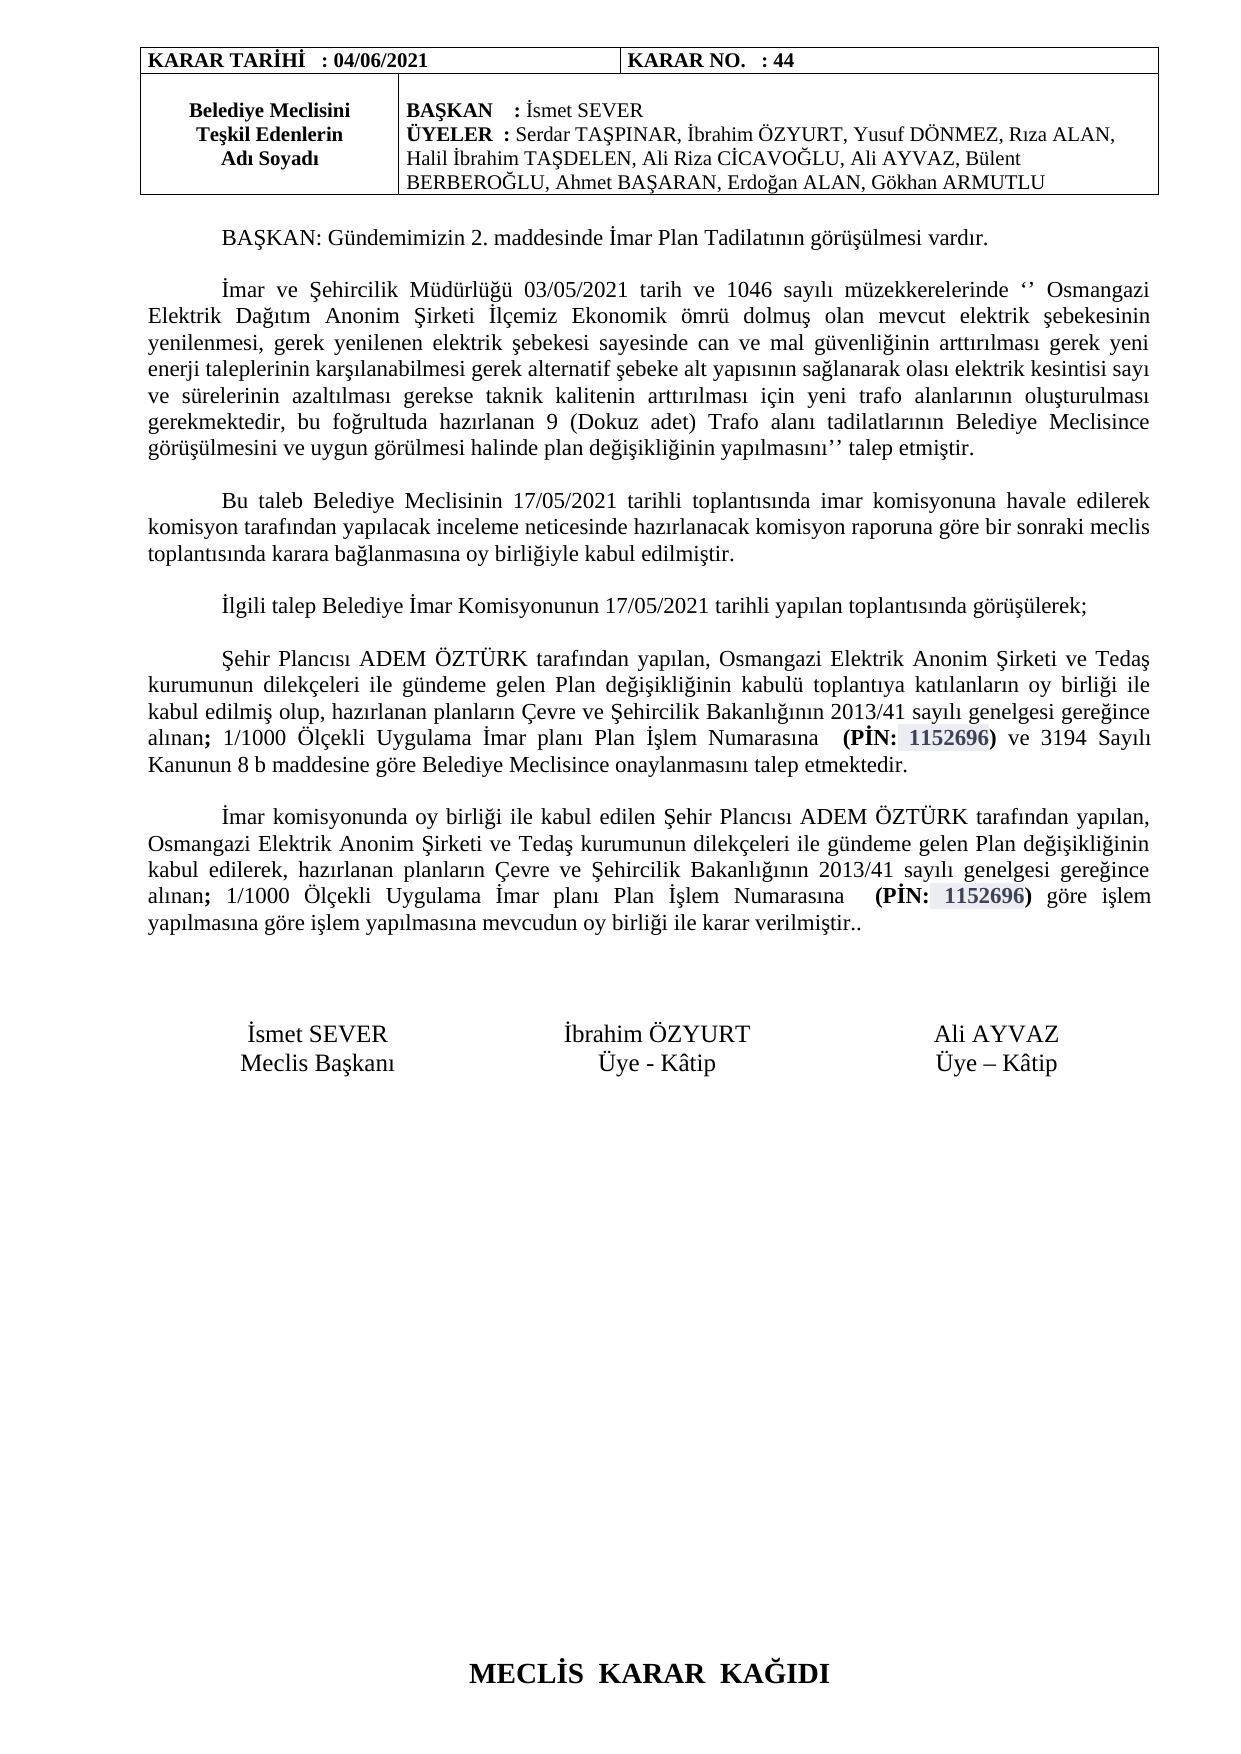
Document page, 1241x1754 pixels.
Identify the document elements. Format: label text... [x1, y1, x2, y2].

text İmar ve Şehircilik Müdürlüğü 03/05/2021 tarih ve 1046 sayılı müzekkerelerinde ‘’ Osmangazi Elektrik Dağıtım Anonim Şirketi İlçemiz Ekonomik ömrü dolmuş olan mevcut elektrik şebekesinin yenilenmesi, gerek yenilenen elektrik şebekesi sayesinde can ve mal güvenliğinin arttırılması gerek yeni enerji taleplerinin karşılanabilmesi gerek alternatif şebeke alt yapısının sağlanarak olası elektrik kesintisi sayı ve sürelerinin azaltılması gerekse taknik kalitenin arttırılması için yeni trafo alanlarının oluşturulması gerekmektedir, bu foğrultuda hazırlanan 9 (Dokuz adet) Trafo alanı tadilatlarının Belediye Meclisince görüşülmesini ve uygun görülmesi halinde plan değişikliğinin yapılmasını’’ talep etmiştir. [148, 276, 1152, 461]
text BAŞKAN: Gündemimizin 2. maddesinde İmar Plan Tadilatının görüşülmesi vardır. [148, 223, 1152, 250]
table_header Ali AYVAZ Üye – Kâtip [827, 1019, 1166, 1105]
text İlgili talep Belediye İmar Komisyonunun 17/05/2021 tarihli yapılan toplantısında görüşülerek; [148, 592, 1152, 619]
text İmar komisyonunda oy birliği ile kabul edilen Şehir Plancısı ADEM ÖZTÜRK tarafından yapılan, Osmangazi Elektrik Anonim Şirketi ve Tedaş kurumunun dilekçeleri ile gündeme gelen Plan değişikliğinin kabul edilerek, hazırlanan planların Çevre ve Şehircilik Bakanlığının 2013/41 sayılı genelgesi gereğince alınan; 1/1000 Ölçekli Uygulama İmar planı Plan İşlem Numarasına (PİN: 1152696) göre işlem yapılmasına göre işlem yapılmasına mevcudun oy birliği ile karar verilmiştir.. [148, 803, 1152, 935]
title MECLİS KARAR KAĞIDI [148, 1656, 1152, 1690]
table_cell BAŞKAN : İsmet SEVER ÜYELER : Serdar TAŞPINAR, İbrahim ÖZYURT, Yusuf DÖNMEZ, Rıza ALAN, Halil İbrahim TAŞDELEN, Ali Riza CİCAVOĞLU, Ali AYVAZ, Bülent BERBEROĞLU, Ahmet BAŞARAN, Erdoğan ALAN, Gökhan ARMUTLU [399, 74, 1158, 194]
table_header İbrahim ÖZYURT Üye - Kâtip [487, 1019, 827, 1105]
table_header KARAR NO. : 44 [621, 48, 1158, 72]
text Şehir Plancısı ADEM ÖZTÜRK tarafından yapılan, Osmangazi Elektrik Anonim Şirketi ve Tedaş kurumunun dilekçeleri ile gündeme gelen Plan değişikliğinin kabulü toplantıya katılanların oy birliği ile kabul edilmiş olup, hazırlanan planların Çevre ve Şehircilik Bakanlığının 2013/41 sayılı genelgesi gereğince alınan; 1/1000 Ölçekli Uygulama İmar planı Plan İşlem Numarasına (PİN: 1152696) ve 3194 Sayılı Kanunun 8 b maddesine göre Belediye Meclisince onaylanmasını talep etmektedir. [148, 645, 1152, 777]
text Bu taleb Belediye Meclisinin 17/05/2021 tarihli toplantısında imar komisyonuna havale edilerek komisyon tarafından yapılacak inceleme neticesinde hazırlanacak komisyon raporuna göre bir sonraki meclis toplantısında karara bağlanmasına oy birliğiyle kabul edilmiştir. [148, 487, 1152, 566]
table_cell Belediye Meclisini Teşkil Edenlerin Adı Soyadı [141, 74, 398, 194]
table_header İsmet SEVER Meclis Başkanı [148, 1019, 487, 1105]
table_header KARAR TARİHİ : 04/06/2021 [141, 48, 620, 72]
